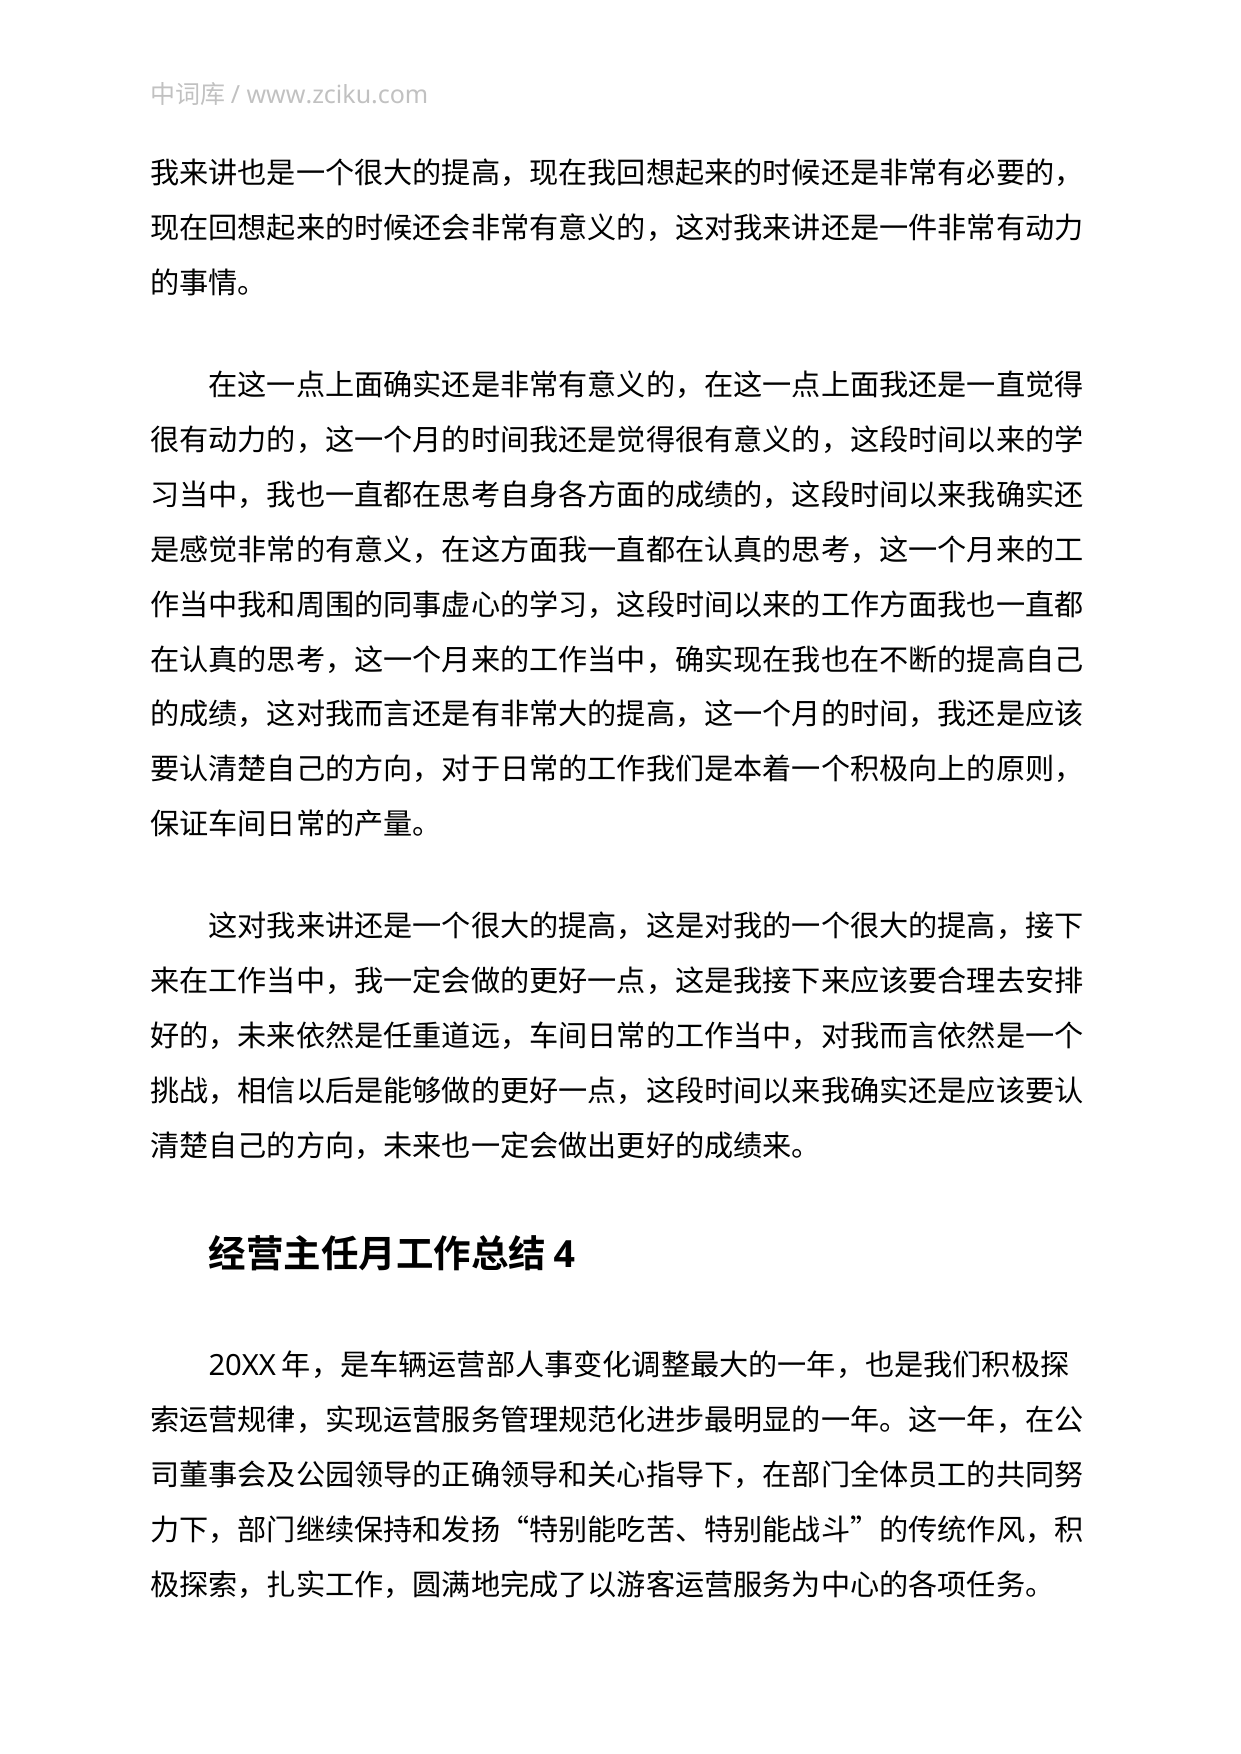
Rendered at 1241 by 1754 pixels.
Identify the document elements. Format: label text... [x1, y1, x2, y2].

text 20XX年，是车辆运营部人事变化调整最大的一年，也是我们积极探索运营规律，实现运营服务管理规范化进步最明显的一年。这一年，在公司董事会及公园领导的正确领导和关心指导下，在部门全体员工的共同努力下，部门继续保持和发扬“特别能吃苦、特别能战斗”的传统作风，积极探索，扎实工作，圆满地完成了以游客运营服务为中心的各项任务。 [150, 1341, 1090, 1603]
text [150, 150, 1090, 302]
text 经营主任月工作总结4 [150, 1224, 1090, 1278]
text 这对我来讲还是一个很大的提高，这是对我的一个很大的提高，接下来在工作当中，我一定会做的更好一点，这是我接下来应该要合理去安排好的，未来依然是任重道远，车间日常的工作当中，对我而言依然是一个挑战，相信以后是能够做的更好一点，这段时间以来我确实还是应该要认清楚自己的方向，未来也一定会做出更好的成绩来。 [150, 902, 1090, 1164]
text 在这一点上面确实还是非常有意义的，在这一点上面我还是一直觉得很有动力的，这一个月的时间我还是觉得很有意义的，这段时间以来的学习当中，我也一直都在思考自身各方面的成绩的，这段时间以来我确实还是感觉非常的有意义，在这方面我一直都在认真的思考，这一个月来的工作当中我和周围的同事虚心的学习，这段时间以来的工作方面我也一直都在认真的思考，这一个月来的工作当中，确实现在我也在不断的提高自己的成绩，这对我而言还是有非常大的提高，这一个月的时间，我还是应该要认清楚自己的方向，对于日常的工作我们是本着一个积极向上的原则，保证车间日常的产量。 [150, 362, 1090, 843]
